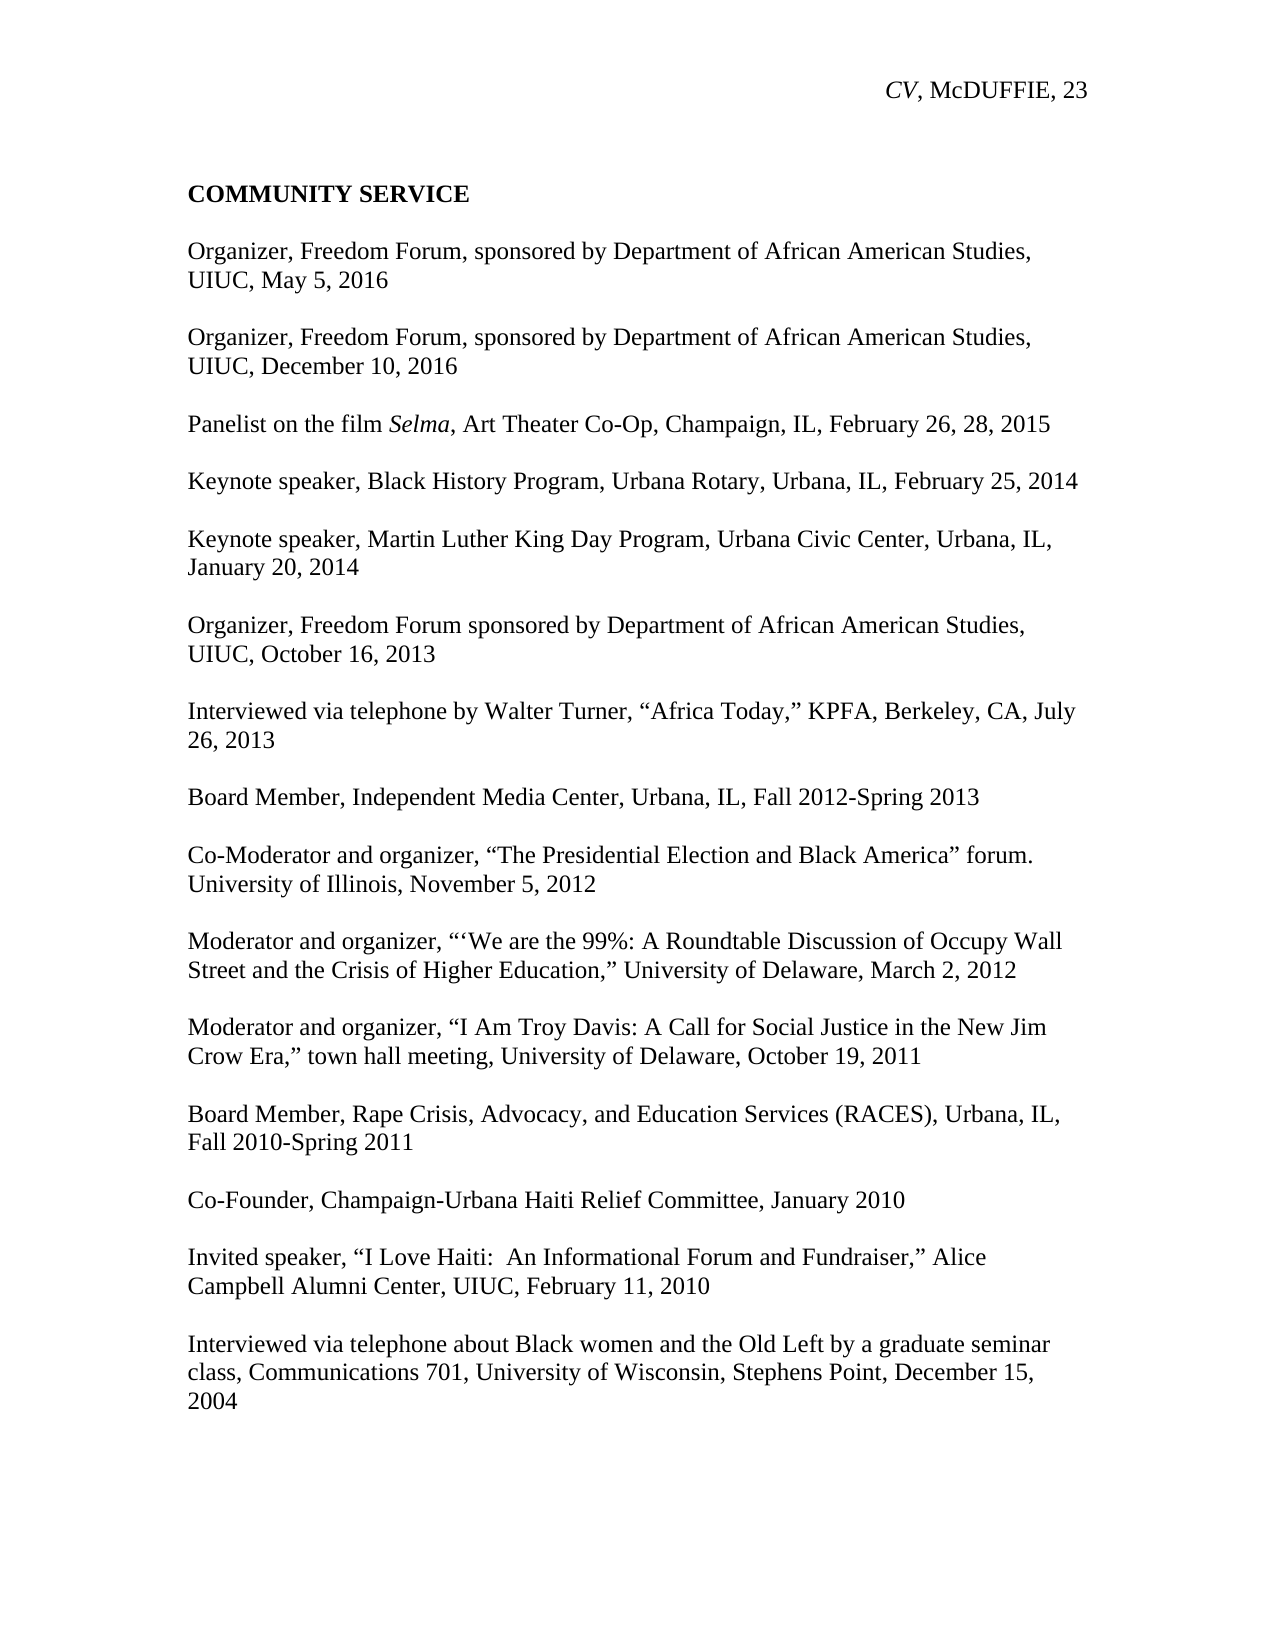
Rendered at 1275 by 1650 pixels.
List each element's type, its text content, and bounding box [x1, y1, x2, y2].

text Panelist on the film Selma, Art Theater Co-Op, Champaign, IL, February 26, 28, 2015 [187, 409, 1087, 437]
text Board Member, Rape Crisis, Advocacy, and Education Services (RACES), Urbana, IL, Fall 2010-Spring 2011 [187, 1099, 1087, 1156]
text Interviewed via telephone about Black women and the Old Left by a graduate seminar class, Communications 701, University of Wisconsin, Stephens Point, December 15, 2004 [187, 1329, 1087, 1415]
text Organizer, Freedom Forum sponsored by Department of African American Studies, UIUC, October 16, 2013 [187, 610, 1087, 667]
text Invited speaker, “I Love Haiti: An Informational Forum and Fundraiser,” Alice Campbell Alumni Center, UIUC, February 11, 2010 [187, 1242, 1087, 1300]
text Keynote speaker, Martin Luther King Day Program, Urbana Civic Center, Urbana, IL, January 20, 2014 [187, 524, 1087, 581]
text COMMUNITY SERVICE [187, 179, 1087, 207]
text Moderator and organizer, “‘We are the 99%: A Roundtable Discussion of Occupy Wall Street and the Crisis of Higher Education,” University of Delaware, March 2, 2012 [187, 926, 1087, 984]
text Keynote speaker, Black History Program, Urbana Rotary, Urbana, IL, February 25, 2014 [187, 466, 1087, 495]
text Board Member, Independent Media Center, Urbana, IL, Fall 2012-Spring 2013 [187, 782, 1087, 811]
text Co-Moderator and organizer, “The Presidential Election and Black America” forum. University of Illinois, November 5, 2012 [187, 840, 1087, 897]
text Co-Founder, Champaign-Urbana Haiti Relief Committee, January 2010 [187, 1185, 1087, 1214]
text Moderator and organizer, “I Am Troy Davis: A Call for Social Justice in the New Jim Crow Era,” town hall meeting, University of Delaware, October 19, 2011 [187, 1012, 1087, 1070]
text Interviewed via telephone by Walter Turner, “Africa Today,” KPFA, Berkeley, CA, July 26, 2013 [187, 696, 1087, 754]
text Organizer, Freedom Forum, sponsored by Department of African American Studies, UIUC, December 10, 2016 [187, 322, 1087, 380]
text Organizer, Freedom Forum, sponsored by Department of African American Studies, UIUC, May 5, 2016 [187, 236, 1087, 294]
